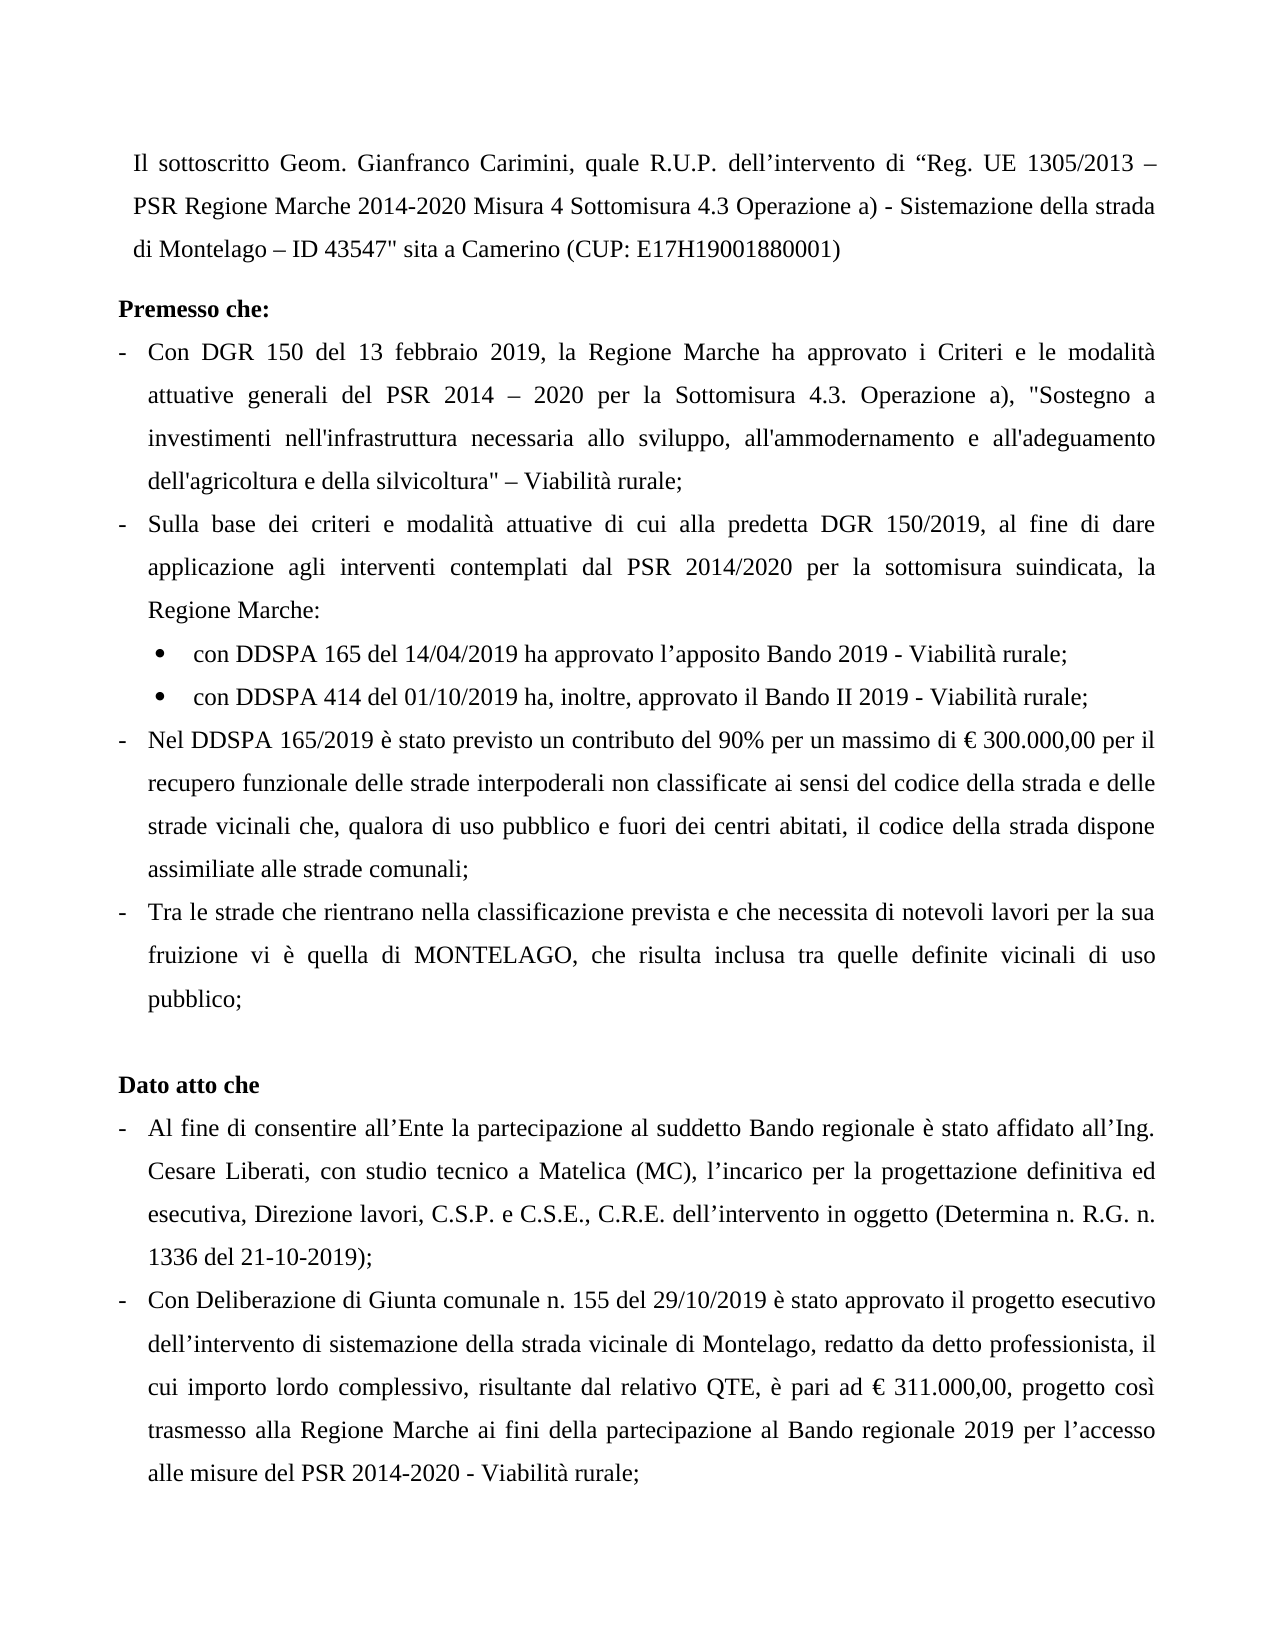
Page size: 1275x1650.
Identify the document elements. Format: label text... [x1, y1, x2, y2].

list Con Deliberazione di Giunta comunale n. 155 del 29/10/2019 è stato approvato il progetto esecutivo dell’intervento di sistemazione della strada vicinale di Montelago, redatto da detto professionista, il cui importo lordo complessivo, risultante dal relativo QTE, è pari ad € 311.000,00, progetto così trasmesso alla Regione Marche ai fini della partecipazione al Bando regionale 2019 per l’accesso alle misure del PSR 2014-2020 - Viabilità rurale; [118, 1286, 1157, 1487]
text Premesso che: [118, 294, 1157, 322]
list Tra le strade che rientrano nella classificazione prevista e che necessita di notevoli lavori per la sua fruizione vi è quella di MONTELAGO, che risulta inclusa tra quelle definite vicinali di uso pubblico; [118, 897, 1157, 1012]
list Con DGR 150 del 13 febbraio 2019, la Regione Marche ha approvato i Criteri e le modalità attuative generali del PSR 2014 – 2020 per la Sottomisura 4.3. Operazione a), "Sostegno a investimenti nell'infrastruttura necessaria allo sviluppo, all'ammodernamento e all'adeguamento dell'agricoltura e della silvicoltura" – Viabilità rurale; [118, 337, 1157, 495]
list Nel DDSPA 165/2019 è stato previsto un contributo del 90% per un massimo di € 300.000,00 per il recupero funzionale delle strade interpoderali non classificate ai sensi del codice della strada e delle strade vicinali che, qualora di uso pubblico e fuori dei centri abitati, il codice della strada dispone assimiliate alle strade comunali; [118, 725, 1157, 883]
list Sulla base dei criteri e modalità attuative di cui alla predetta DGR 150/2019, al fine di dare applicazione agli interventi contemplati dal PSR 2014/2020 per la sottomisura suindicata, la Regione Marche: [118, 509, 1157, 624]
list con DDSPA 414 del 01/10/2019 ha, inoltre, approvato il Bando II 2019 - Viabilità rurale; [156, 682, 1157, 711]
list con DDSPA 165 del 14/04/2019 ha approvato l’apposito Bando 2019 - Viabilità rurale; [156, 639, 1157, 667]
text Dato atto che [118, 1070, 1157, 1099]
text Il sottoscritto Geom. Gianfranco Carimini, quale R.U.P. dell’intervento di “Reg. UE 1305/2013 – PSR Regione Marche 2014-2020 Misura 4 Sottomisura 4.3 Operazione a) - Sistemazione della strada di Montelago – ID 43547" sita a Camerino (CUP: E17H19001880001) [133, 148, 1157, 263]
list Al fine di consentire all’Ente la partecipazione al suddetto Bando regionale è stato affidato all’Ing. Cesare Liberati, con studio tecnico a Matelica (MC), l’incarico per la progettazione definitiva ed esecutiva, Direzione lavori, C.S.P. e C.S.E., C.R.E. dell’intervento in oggetto (Determina n. R.G. n. 1336 del 21-10-2019); [118, 1113, 1157, 1271]
